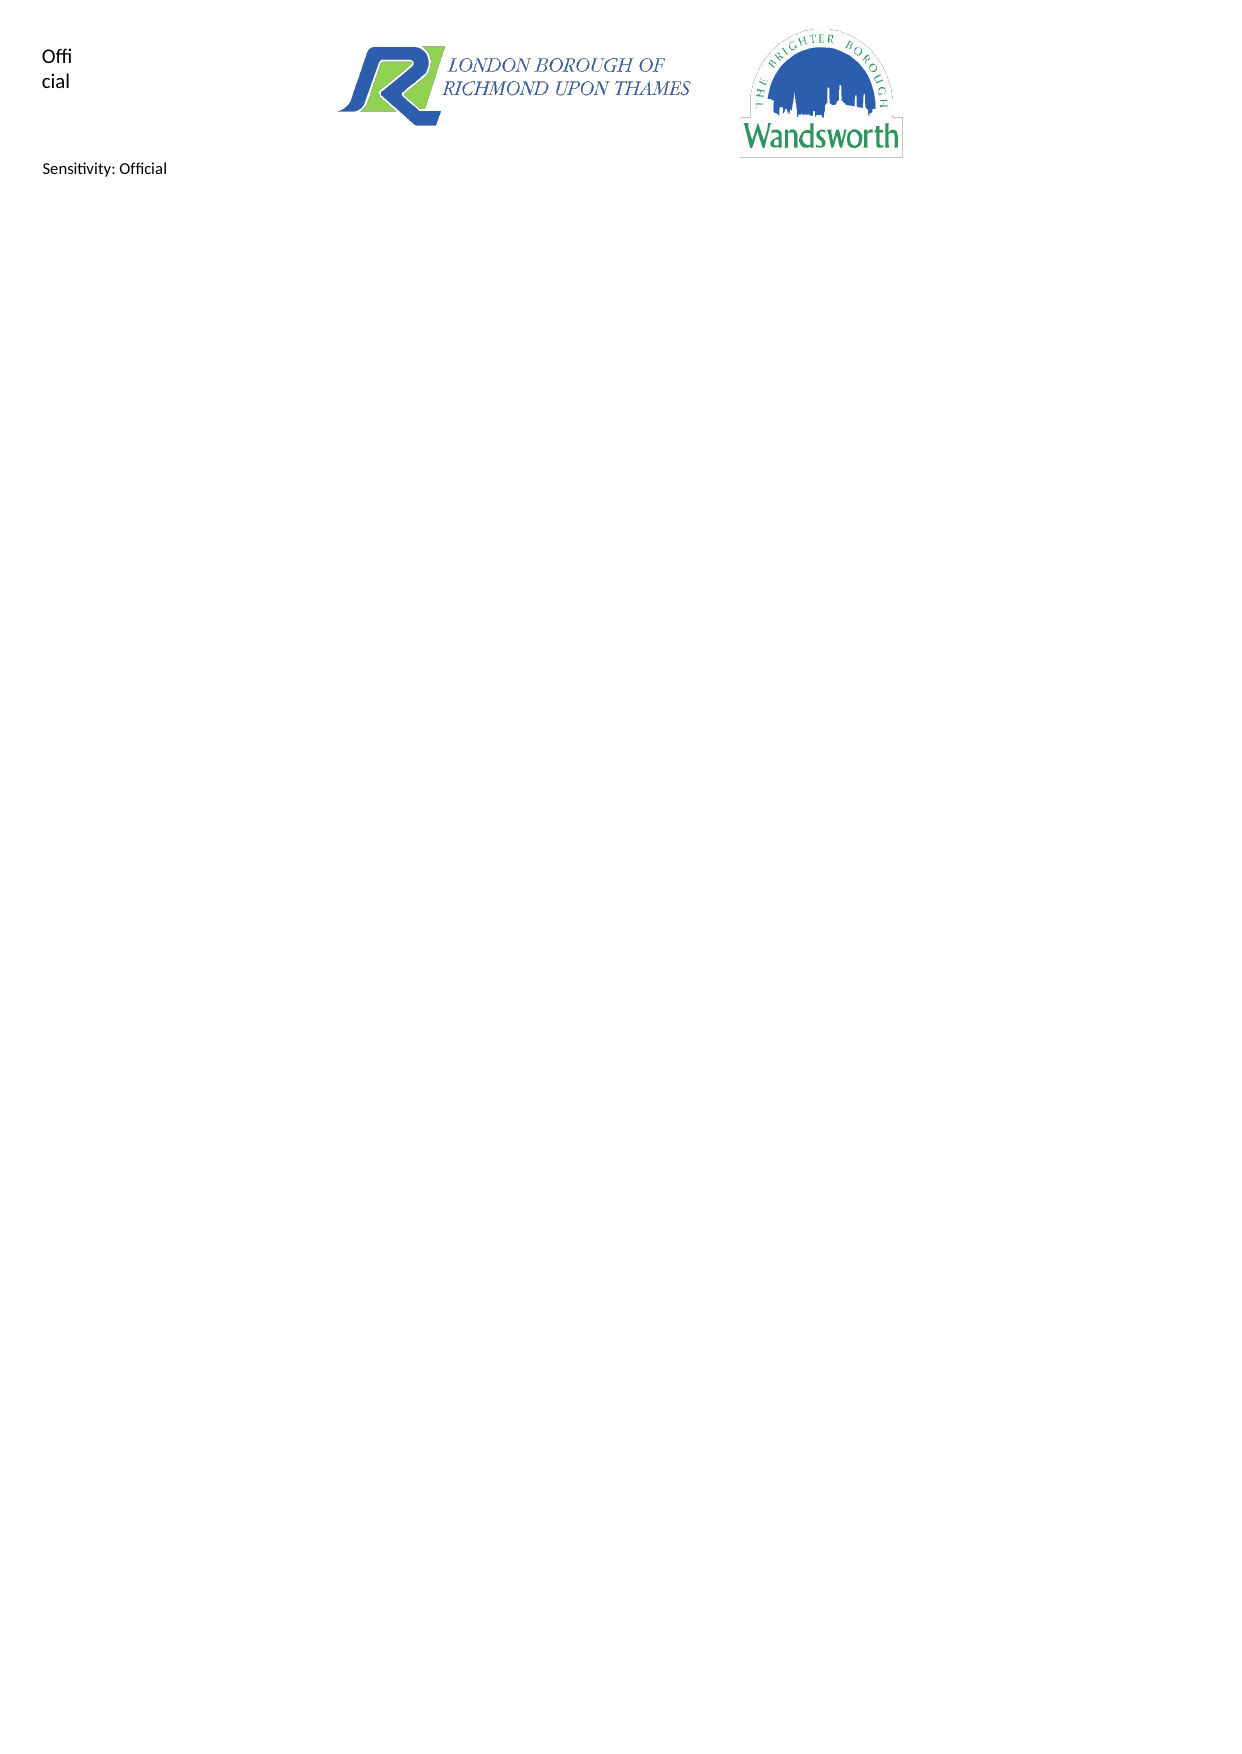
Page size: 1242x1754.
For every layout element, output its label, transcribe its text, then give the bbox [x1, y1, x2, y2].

text Sensitivity: Official [42, 158, 1089, 179]
picture [738, 27, 904, 158]
picture [334, 44, 693, 128]
